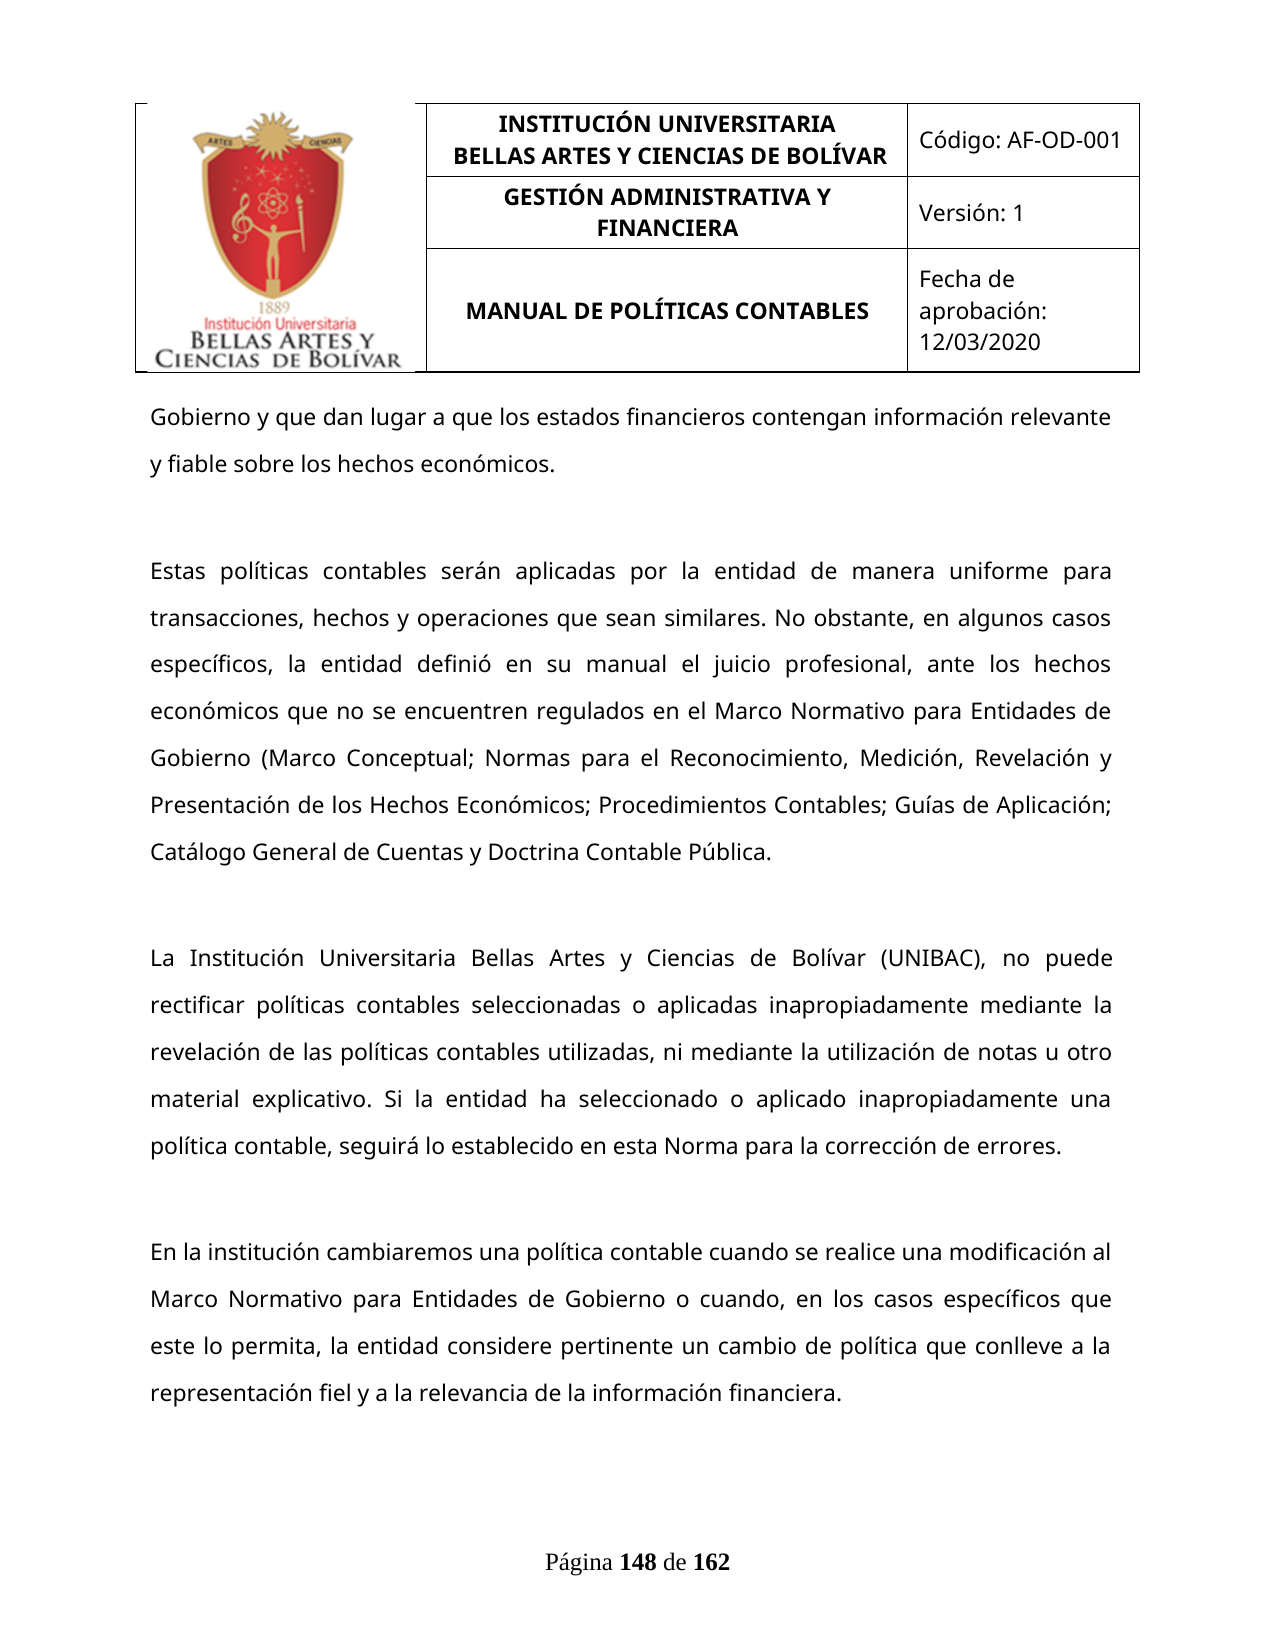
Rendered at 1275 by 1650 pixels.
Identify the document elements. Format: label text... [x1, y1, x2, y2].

text Estas políticas contables serán aplicadas por la entidad de manera uniforme para transacciones, hechos y operaciones que sean similares. No obstante, en algunos casos específicos, la entidad definió en su manual el juicio profesional, ante los hechos económicos que no se encuentren regulados en el Marco Normativo para Entidades de Gobierno (Marco Conceptual; Normas para el Reconocimiento, Medición, Revelación y Presentación de los Hechos Económicos; Procedimientos Contables; Guías de Aplicación; Catálogo General de Cuentas y Doctrina Contable Pública. [150, 554, 1113, 867]
picture [147, 103, 416, 372]
text En la institución cambiaremos una política contable cuando se realice una modificación al Marco Normativo para Entidades de Gobierno o cuando, en los casos específicos que este lo permita, la entidad considere pertinente un cambio de política que conlleve a la representación fiel y a la relevancia de la información financiera. [150, 1236, 1113, 1408]
text La Institución Universitaria Bellas Artes y Ciencias de Bolívar (UNIBAC), no puede rectificar políticas contables seleccionadas o aplicadas inapropiadamente mediante la revelación de las políticas contables utilizadas, ni mediante la utilización de notas u otro material explicativo. Si la entidad ha seleccionado o aplicado inapropiadamente una política contable, seguirá lo establecido en esta Norma para la corrección de errores. [150, 942, 1113, 1161]
